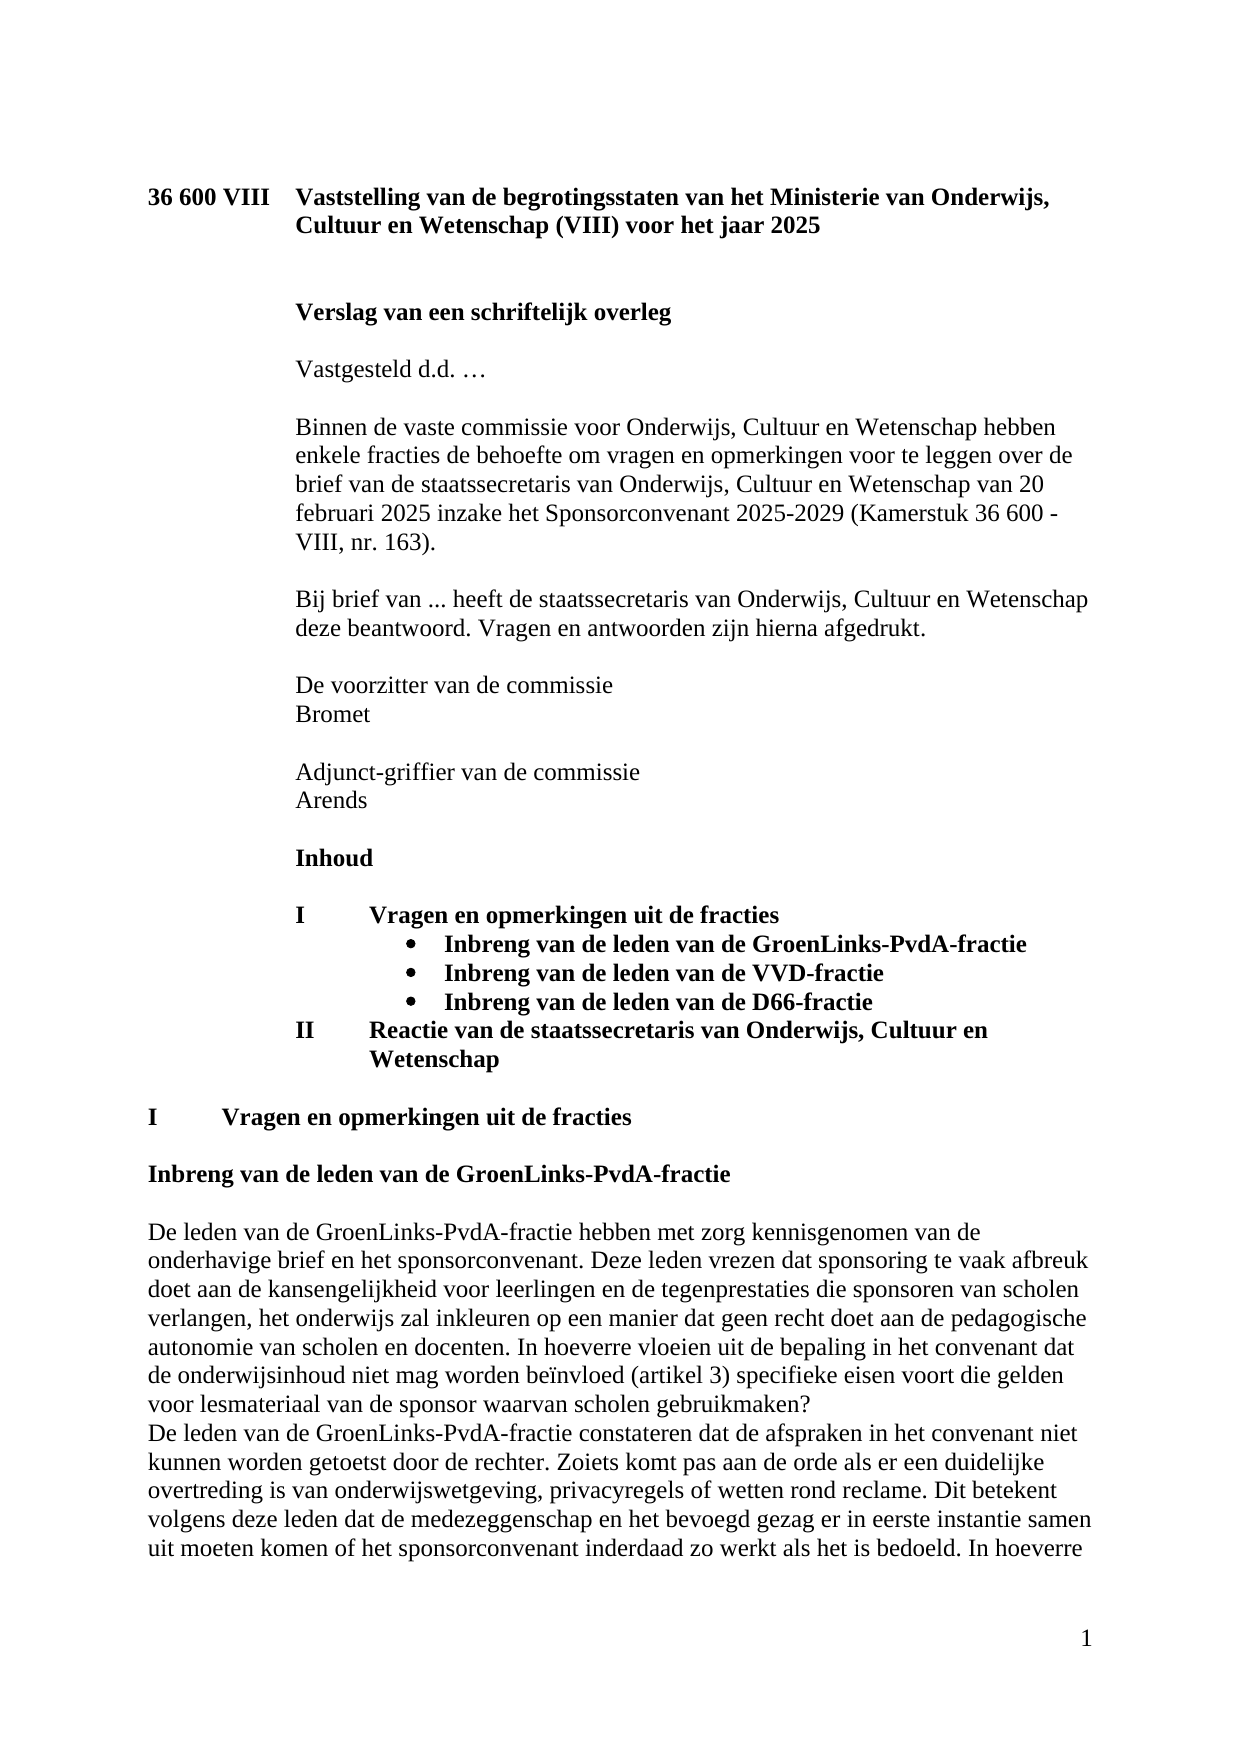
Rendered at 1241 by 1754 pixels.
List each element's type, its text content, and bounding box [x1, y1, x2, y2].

text Wetenschap [295, 1044, 1093, 1073]
text Binnen de vaste commissie voor Onderwijs, Cultuur en Wetenschap hebben enkele fracties de behoefte om vragen en opmerkingen voor te leggen over de brief van de staatssecretaris van Onderwijs, Cultuur en Wetenschap van 20 februari 2025 inzake het Sponsorconvenant 2025-2029 (Kamerstuk 36 600 -VIII, nr. 163). [295, 412, 1093, 584]
text De voorzitter van de commissie [295, 670, 1093, 699]
text Inbreng van de leden van de GroenLinks-PvdA-fractie [148, 1159, 1093, 1188]
text I Vragen en opmerkingen uit de fracties [148, 1102, 1093, 1130]
text De leden van de GroenLinks-PvdA-fractie hebben met zorg kennisgenomen van de onderhavige brief en het sponsorconvenant. Deze leden vrezen dat sponsoring te vaak afbreuk doet aan de kansengelijkheid voor leerlingen en de tegenprestaties die sponsoren van scholen verlangen, het onderwijs zal inkleuren op een manier dat geen recht doet aan de pedagogische autonomie van scholen en docenten. In hoeverre vloeien uit de bepaling in het convenant dat de onderwijsinhoud niet mag worden beïnvloed (artikel 3) specifieke eisen voort die gelden voor lesmateriaal van de sponsor waarvan scholen gebruikmaken? [148, 1217, 1093, 1418]
text I Vragen en opmerkingen uit de fracties [221, 900, 1093, 929]
text Bromet [295, 699, 1093, 757]
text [148, 1418, 1093, 1562]
list Inbreng van de leden van de D66-fractie [406, 987, 1093, 1015]
text Inhoud [148, 843, 1093, 900]
text II Reactie van de staatssecretaris van Onderwijs, Cultuur en [221, 1015, 1093, 1044]
text Verslag van een schriftelijk overleg [148, 297, 1093, 325]
text Vastgesteld d.d. … [221, 354, 1093, 383]
text Bij brief van ... heeft de staatssecretaris van Onderwijs, Cultuur en Wetenschap deze beantwoord. Vragen en antwoorden zijn hierna afgedrukt. [295, 584, 1093, 642]
list Inbreng van de leden van de GroenLinks-PvdA-fractie [406, 929, 1093, 958]
text Adjunct-griffier van de commissie [221, 757, 1093, 785]
text Arends [295, 785, 1093, 843]
list Inbreng van de leden van de VVD-fractie [406, 958, 1093, 987]
text 36 600 VIII Vaststelling van de begrotingsstaten van het Ministerie van Onderwijs, Cultuur en Wetenschap (VIII) voor het jaar 2025 [148, 182, 1093, 239]
